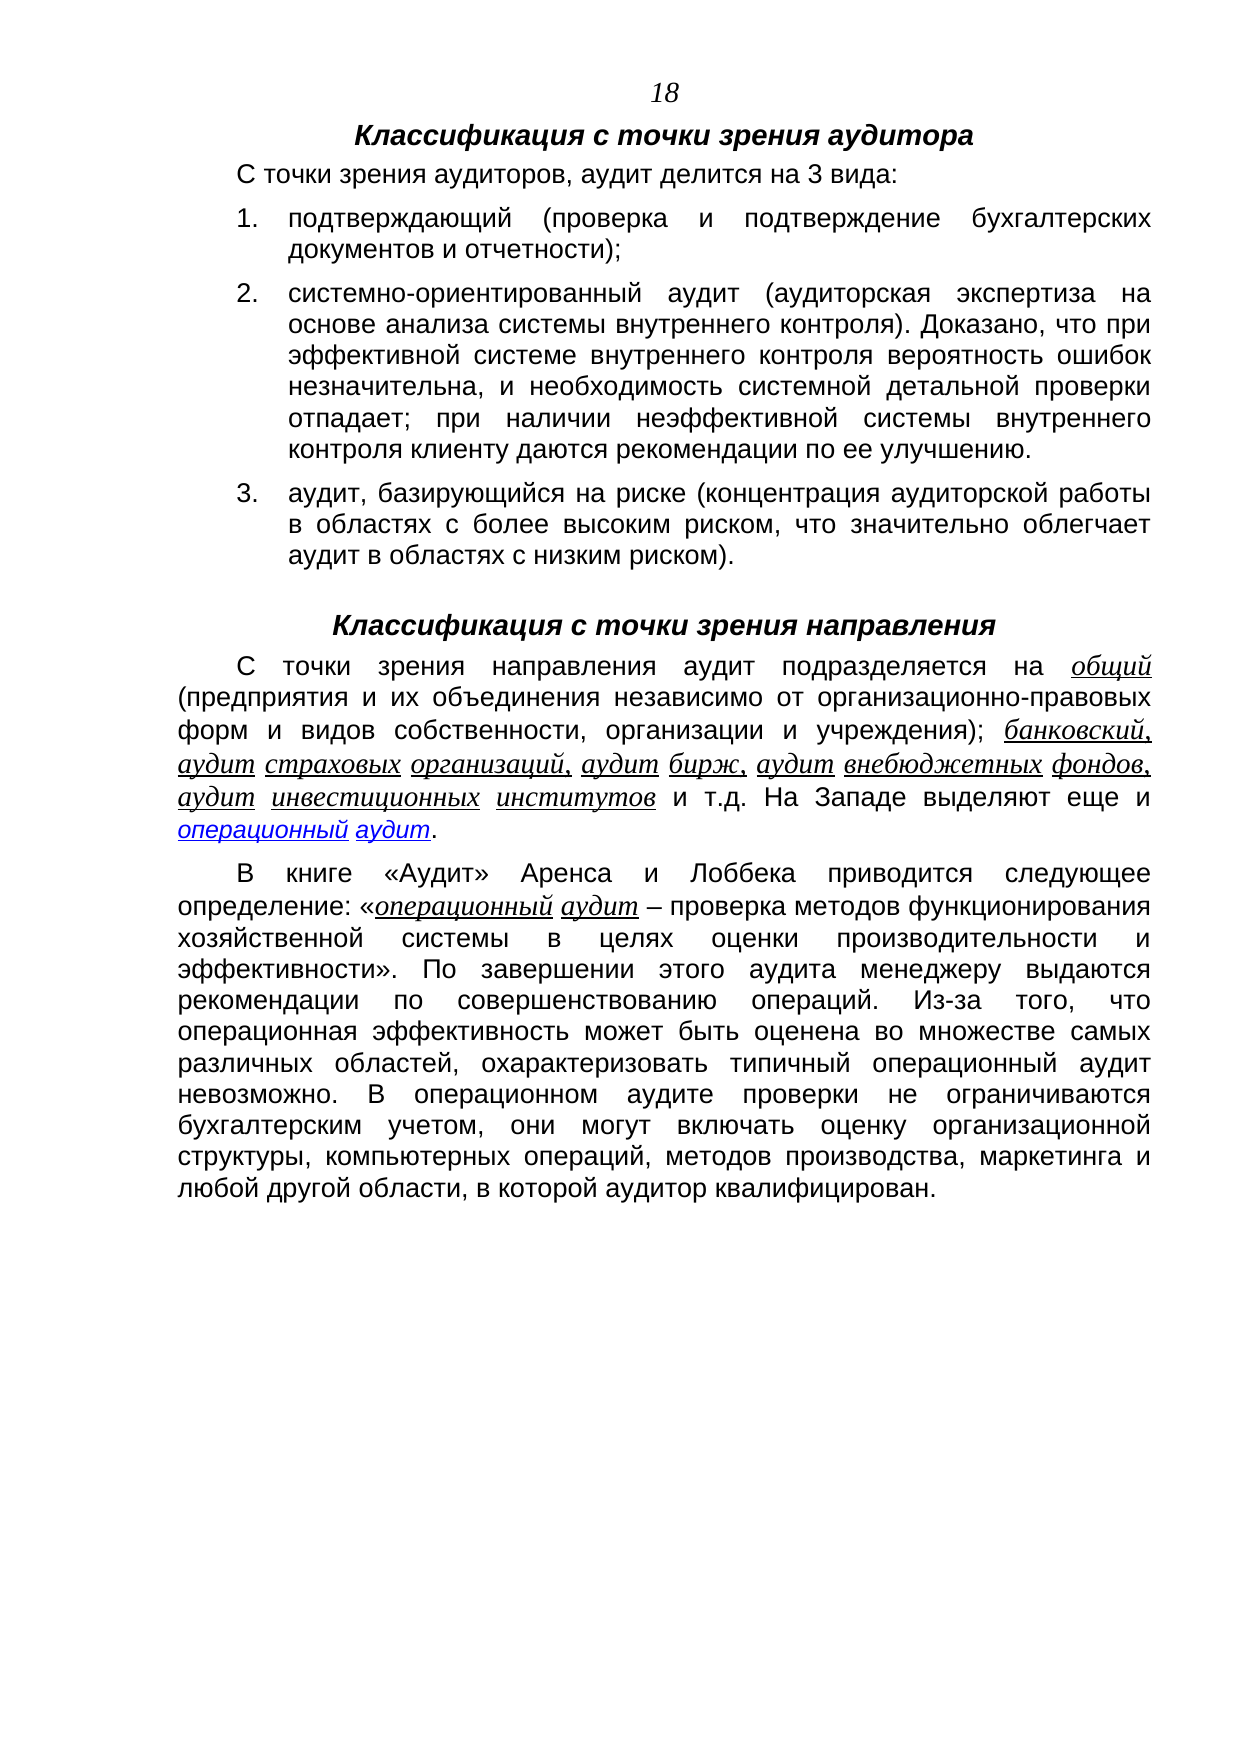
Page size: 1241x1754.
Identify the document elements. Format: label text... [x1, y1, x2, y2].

list системно-ориентированный аудит (аудиторская экспертиза на основе анализа системы внутреннего контроля). Доказано, что при эффективной системе внутреннего контроля вероятность ошибок незначительна, и необходимость системной детальной проверки отпадает; при наличии неэффективной системы внутреннего контроля клиенту даются рекомендации по ее улучшению. [236, 277, 1152, 464]
text В книге «Аудит» Аренса и Лоббека приводится следующее определение: «операционный аудит – проверка методов функционирования хозяйственной системы в целях оценки производительности и эффективности». По завершении этого аудита менеджеру выдаются рекомендации по совершенствованию операций. Из-за того, что операционная эффективность может быть оценена во множестве самых различных областей, охарактеризовать типичный операционный аудит невозможно. В операционном аудите проверки не ограничиваются бухгалтерским учетом, они могут включать оценку организационной структуры, компьютерных операций, методов производства, маркетинга и любой другой области, в которой аудитор квалифицирован. [177, 857, 1152, 1203]
subtitle Классификация с точки зрения аудитора [177, 118, 1152, 152]
text С точки зрения направления аудит подразделяется на общий (предприятия и их объединения независимо от организационно-правовых форм и видов собственности, организации и учреждения); банковский, аудит страховых организаций, аудит бирж, аудит внебюджетных фондов, аудит инвестиционных институтов и т.д. На Западе выделяют еще и операционный аудит. [177, 648, 1152, 844]
subtitle Классификация с точки зрения направления [177, 608, 1152, 641]
text С точки зрения аудиторов, аудит делится на 3 вида: [177, 158, 1152, 189]
list подтверждающий (проверка и подтверждение бухгалтерских документов и отчетности); [236, 202, 1152, 264]
list аудит, базирующийся на риске (концентрация аудиторской работы в областях с более высоким риском, что значительно облегчает аудит в областях с низким риском). [236, 477, 1152, 570]
